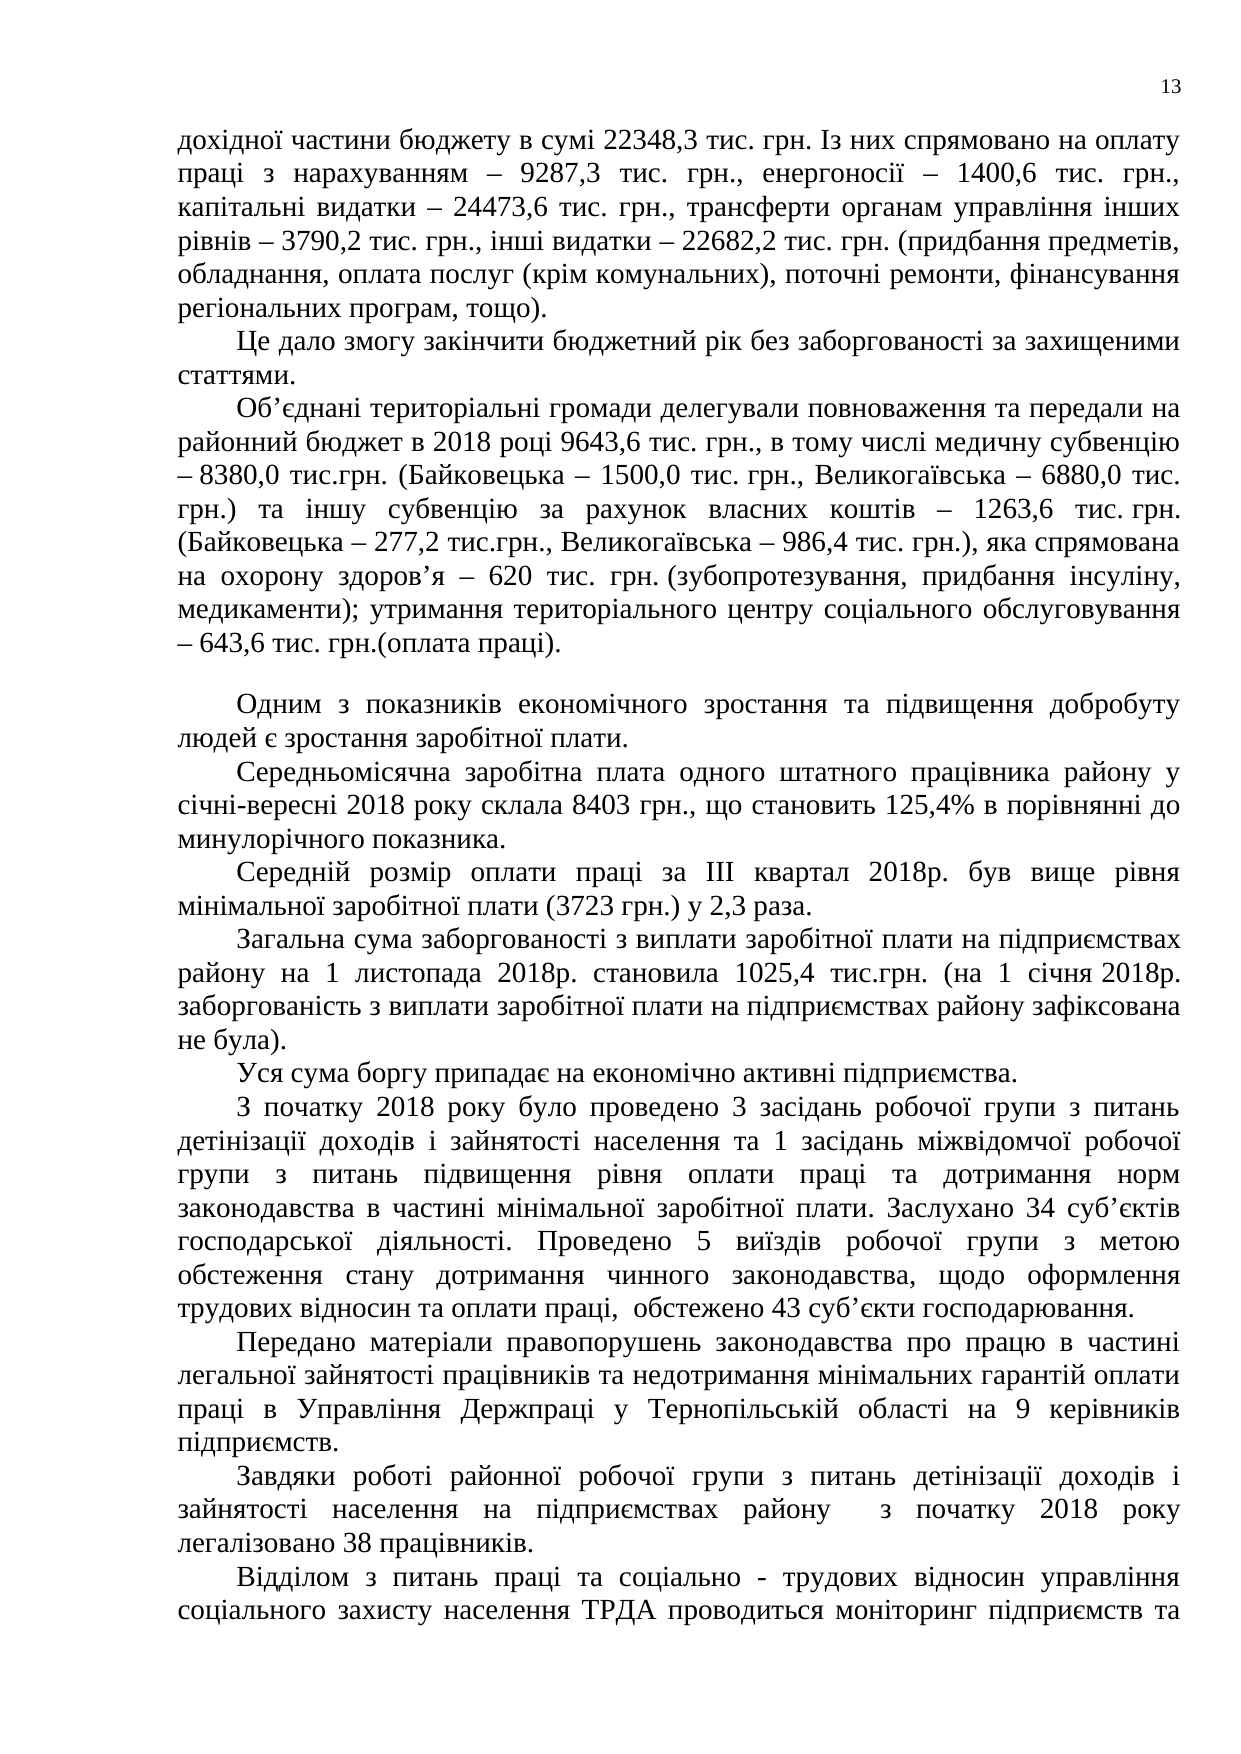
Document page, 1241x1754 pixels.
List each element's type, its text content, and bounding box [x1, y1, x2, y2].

text З початку 2018 року було проведено 3 засідань робочої групи з питань детінізації доходів і зайнятості населення та 1 засідань міжвідомчої робочої групи з питань підвищення рівня оплати праці та дотримання норм законодавства в частині мінімальної заробітної плати. Заслухано 34 суб’єктів господарської діяльності. Проведено 5 виїздів робочої групи з метою обстеження стану дотримання чинного законодавства, щодо оформлення трудових відносин та оплати праці, обстежено 43 суб’єкти господарювання. [177, 1089, 1181, 1324]
text Загальна сума заборгованості з виплати заробітної плати на підприємствах району на 1 листопада 2018р. становила 1025,4 тис.грн. (на 1 січня 2018р. заборгованість з виплати заробітної плати на підприємствах району зафіксована не була). [177, 921, 1181, 1056]
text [177, 1559, 1181, 1626]
text Об’єднані територіальні громади делегували повноваження та передали на районний бюджет в 2018 році 9643,6 тис. грн., в тому числі медичну субвенцію – 8380,0 тис.грн. (Байковецька – 1500,0 тис. грн., Великогаївська – 6880,0 тис. грн.) та іншу субвенцію за рахунок власних коштів – 1263,6 тис. грн. (Байковецька – 277,2 тис.грн., Великогаївська – 986,4 тис. грн.), яка спрямована на охорону здоров’я – 620 тис. грн. (зубопротезування, придбання інсуліну, медикаменти); утримання територіального центру соціального обслуговування – 643,6 тис. грн.(оплата праці). [177, 390, 1181, 659]
text Передано матеріали правопорушень законодавства про працю в частині легальної зайнятості працівників та недотримання мінімальних гарантій оплати праці в Управління Держпраці у Тернопільській області на 9 керівників підприємств. [177, 1324, 1181, 1458]
text Середній розмір оплати праці за ІІІ квартал 2018р. був вище рівня мінімальної заробітної плати (3723 грн.) у 2,3 раза. [177, 854, 1181, 921]
text Одним з показників економічного зростання та підвищення добробуту людей є зростання заробітної плати. [177, 687, 1181, 754]
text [177, 122, 1181, 323]
text Завдяки роботі районної робочої групи з питань детінізації доходів і зайнятості населення на підприємствах району з початку 2018 року легалізовано 38 працівників. [177, 1458, 1181, 1559]
text Це дало змогу закінчити бюджетний рік без заборгованості за захищеними статтями. [177, 323, 1181, 390]
text Середньомісячна заробітна плата одного штатного працівника району у січні-вересні 2018 року склала 8403 грн., що становить 125,4% в порівнянні до минулорічного показника. [177, 754, 1181, 854]
text Уся сума боргу припадає на економічно активні підприємства. [177, 1056, 1181, 1089]
